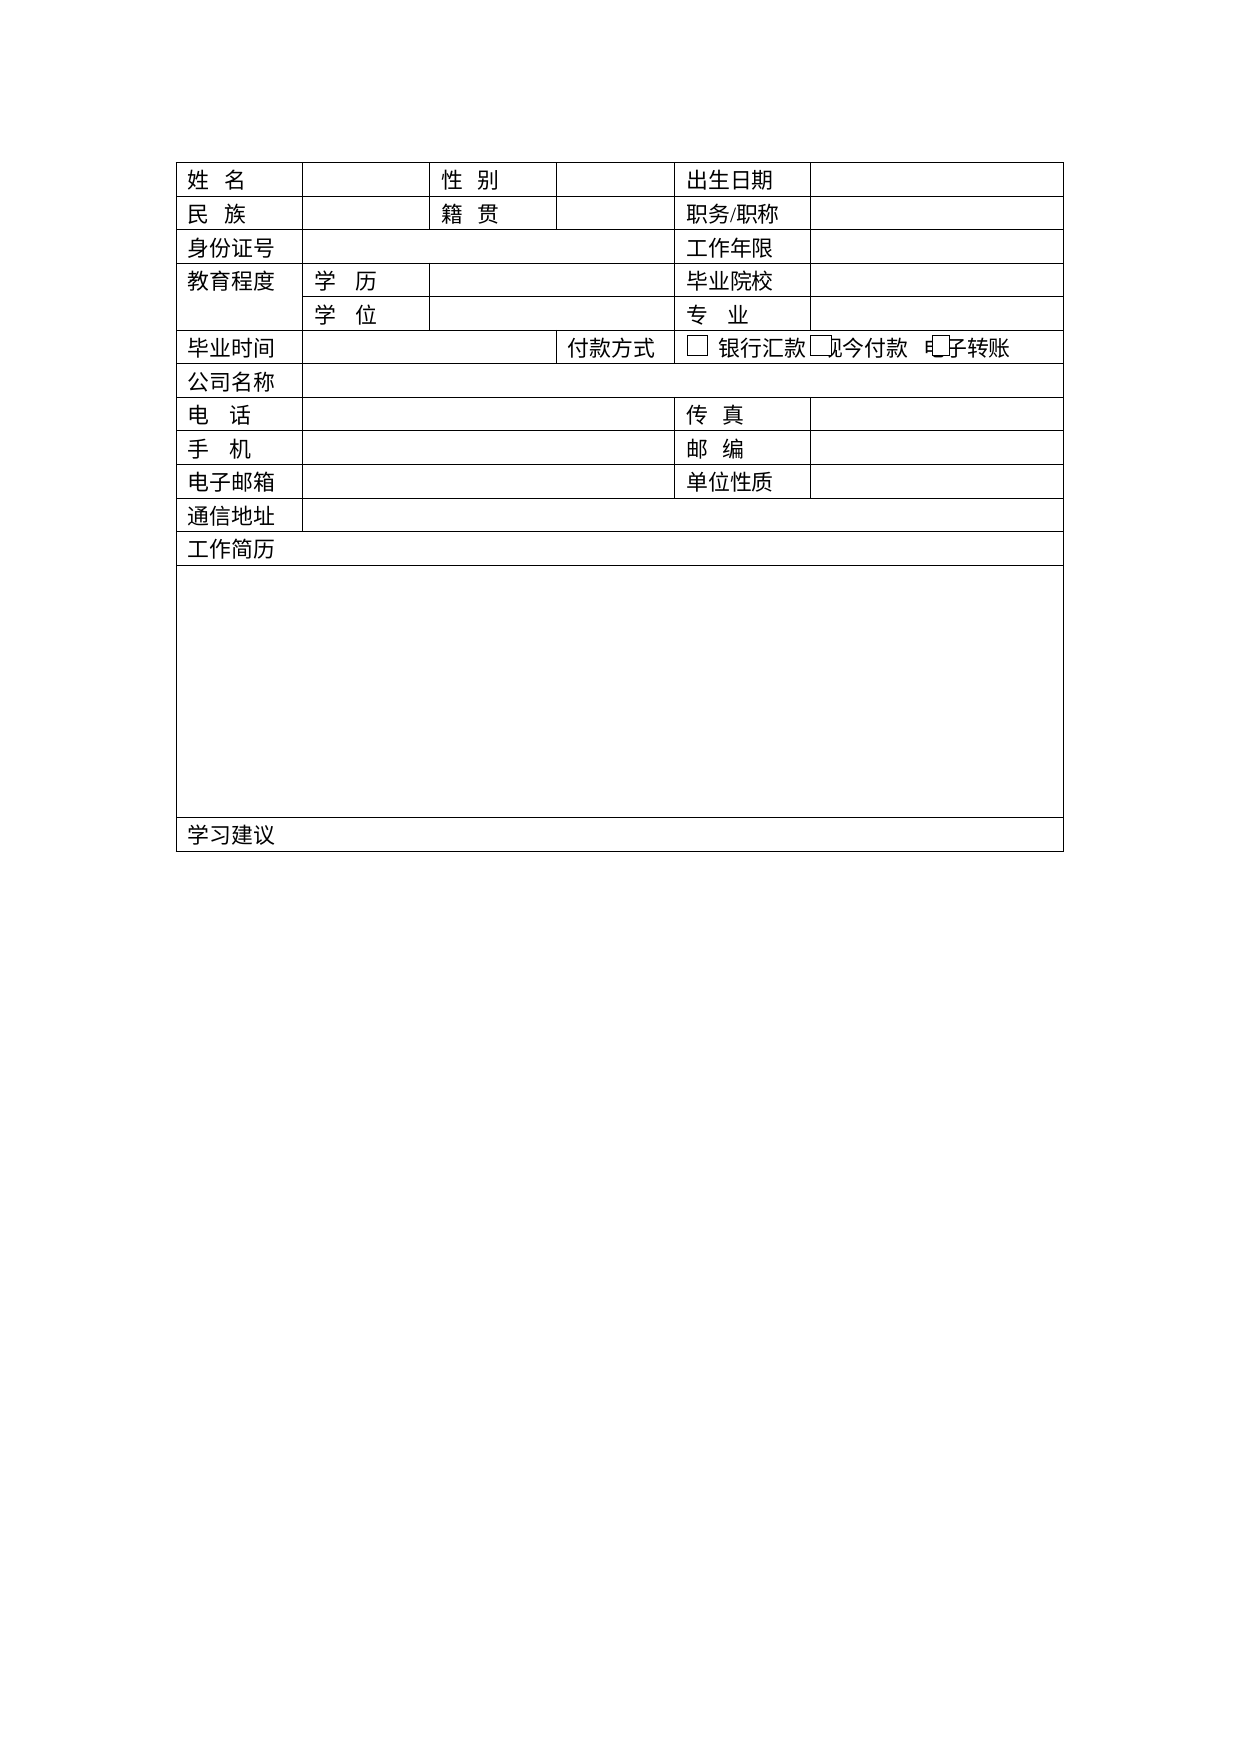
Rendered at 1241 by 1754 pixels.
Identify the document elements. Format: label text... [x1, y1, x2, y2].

table_cell 毕业院校 [675, 264, 810, 296]
table_cell [303, 163, 429, 196]
table_cell 出生日期 [675, 163, 810, 196]
table_cell 教育程度 [177, 264, 302, 330]
table_cell 电子邮箱 [177, 465, 302, 497]
table_cell [811, 465, 1063, 497]
table_cell 职务/职称 [675, 197, 810, 229]
table_cell 付款方式 [557, 331, 674, 363]
table_cell [303, 499, 1063, 531]
table_cell [303, 398, 674, 430]
table_cell [811, 230, 1063, 263]
table_cell 邮 编 [675, 431, 810, 464]
table_cell 性 别 [430, 163, 556, 196]
table_cell [303, 465, 674, 497]
table_cell 传 真 [675, 398, 810, 430]
table_cell 学 历 [303, 264, 429, 296]
table_cell 工作年限 [675, 230, 810, 263]
table_cell [811, 297, 1063, 330]
table_cell [303, 230, 674, 263]
table_cell [811, 264, 1063, 296]
table_cell [811, 431, 1063, 464]
table_cell 电 话 [177, 398, 302, 430]
table_cell [303, 431, 674, 464]
table_cell [811, 197, 1063, 229]
table_cell 银行汇款 现今付款 电子转账 [675, 331, 1063, 363]
table_cell [177, 566, 1063, 817]
table_cell 毕业时间 [177, 331, 302, 363]
table_cell [557, 197, 674, 229]
table_cell [430, 297, 674, 330]
table_cell [811, 163, 1063, 196]
table_cell 学 位 [303, 297, 429, 330]
table_cell 通信地址 [177, 499, 302, 531]
table_cell 公司名称 [177, 364, 302, 397]
table_cell 工作简历 [177, 532, 1063, 564]
table_cell [430, 264, 674, 296]
table_cell 学习建议 [177, 818, 1063, 851]
table_cell 民 族 [177, 197, 302, 229]
table_cell [811, 398, 1063, 430]
table_cell 单位性质 [675, 465, 810, 497]
table_cell [557, 163, 674, 196]
table_cell [303, 331, 556, 363]
table_cell 籍 贯 [430, 197, 556, 229]
table_cell [303, 197, 429, 229]
table_cell 专 业 [675, 297, 810, 330]
table_cell [303, 364, 1063, 397]
table_cell 身份证号 [177, 230, 302, 263]
table_cell 姓 名 [177, 163, 302, 196]
table_cell 手 机 [177, 431, 302, 464]
